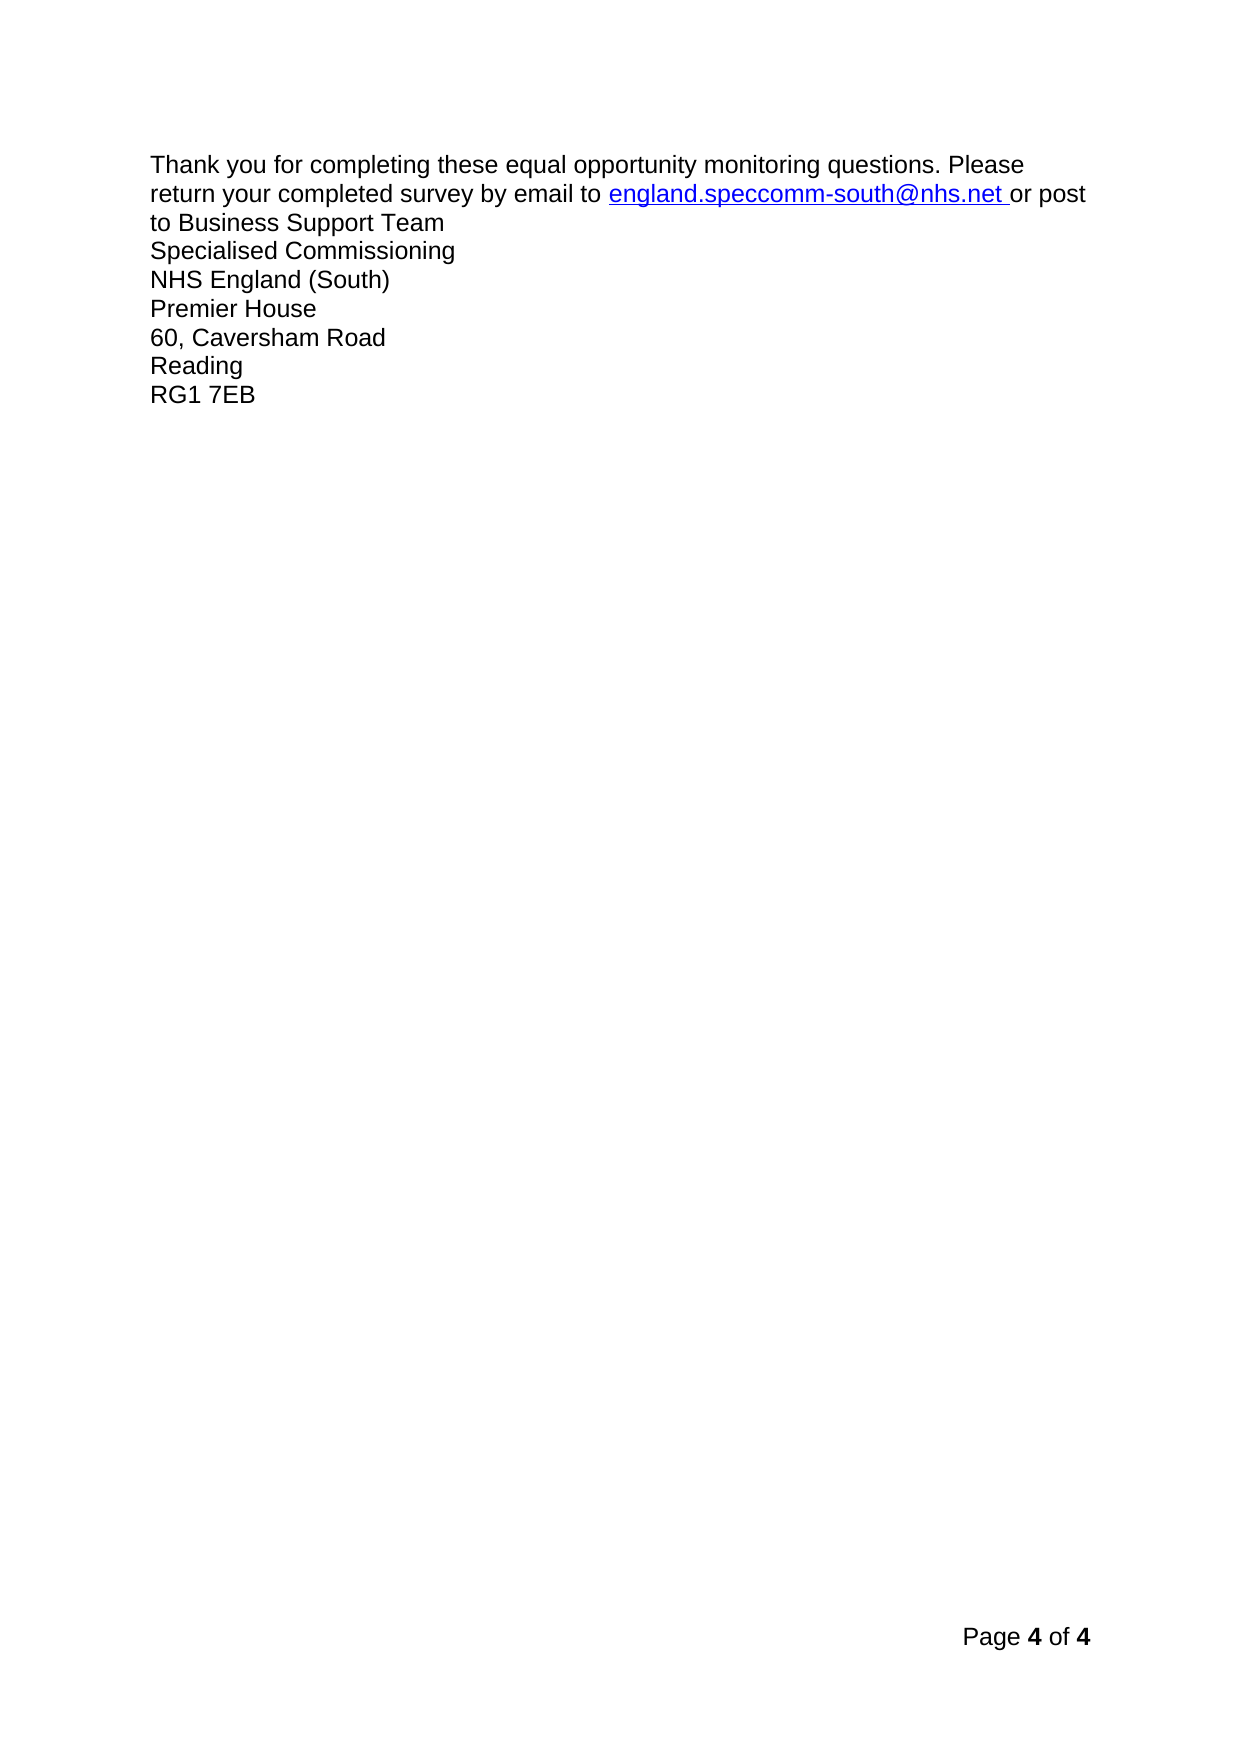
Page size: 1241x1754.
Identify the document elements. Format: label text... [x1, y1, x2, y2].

text Reading [150, 351, 1090, 380]
text RG1 7EB [150, 380, 1090, 409]
text Specialised Commissioning [150, 236, 1090, 265]
text 60, Caversham Road [150, 322, 1090, 351]
text Premier House [150, 294, 1090, 322]
text Thank you for completing these equal opportunity monitoring questions. Please return your completed survey by email to england.speccomm-south@nhs.net or post to Business Support Team [150, 150, 1090, 236]
text NHS England (South) [150, 265, 1090, 294]
